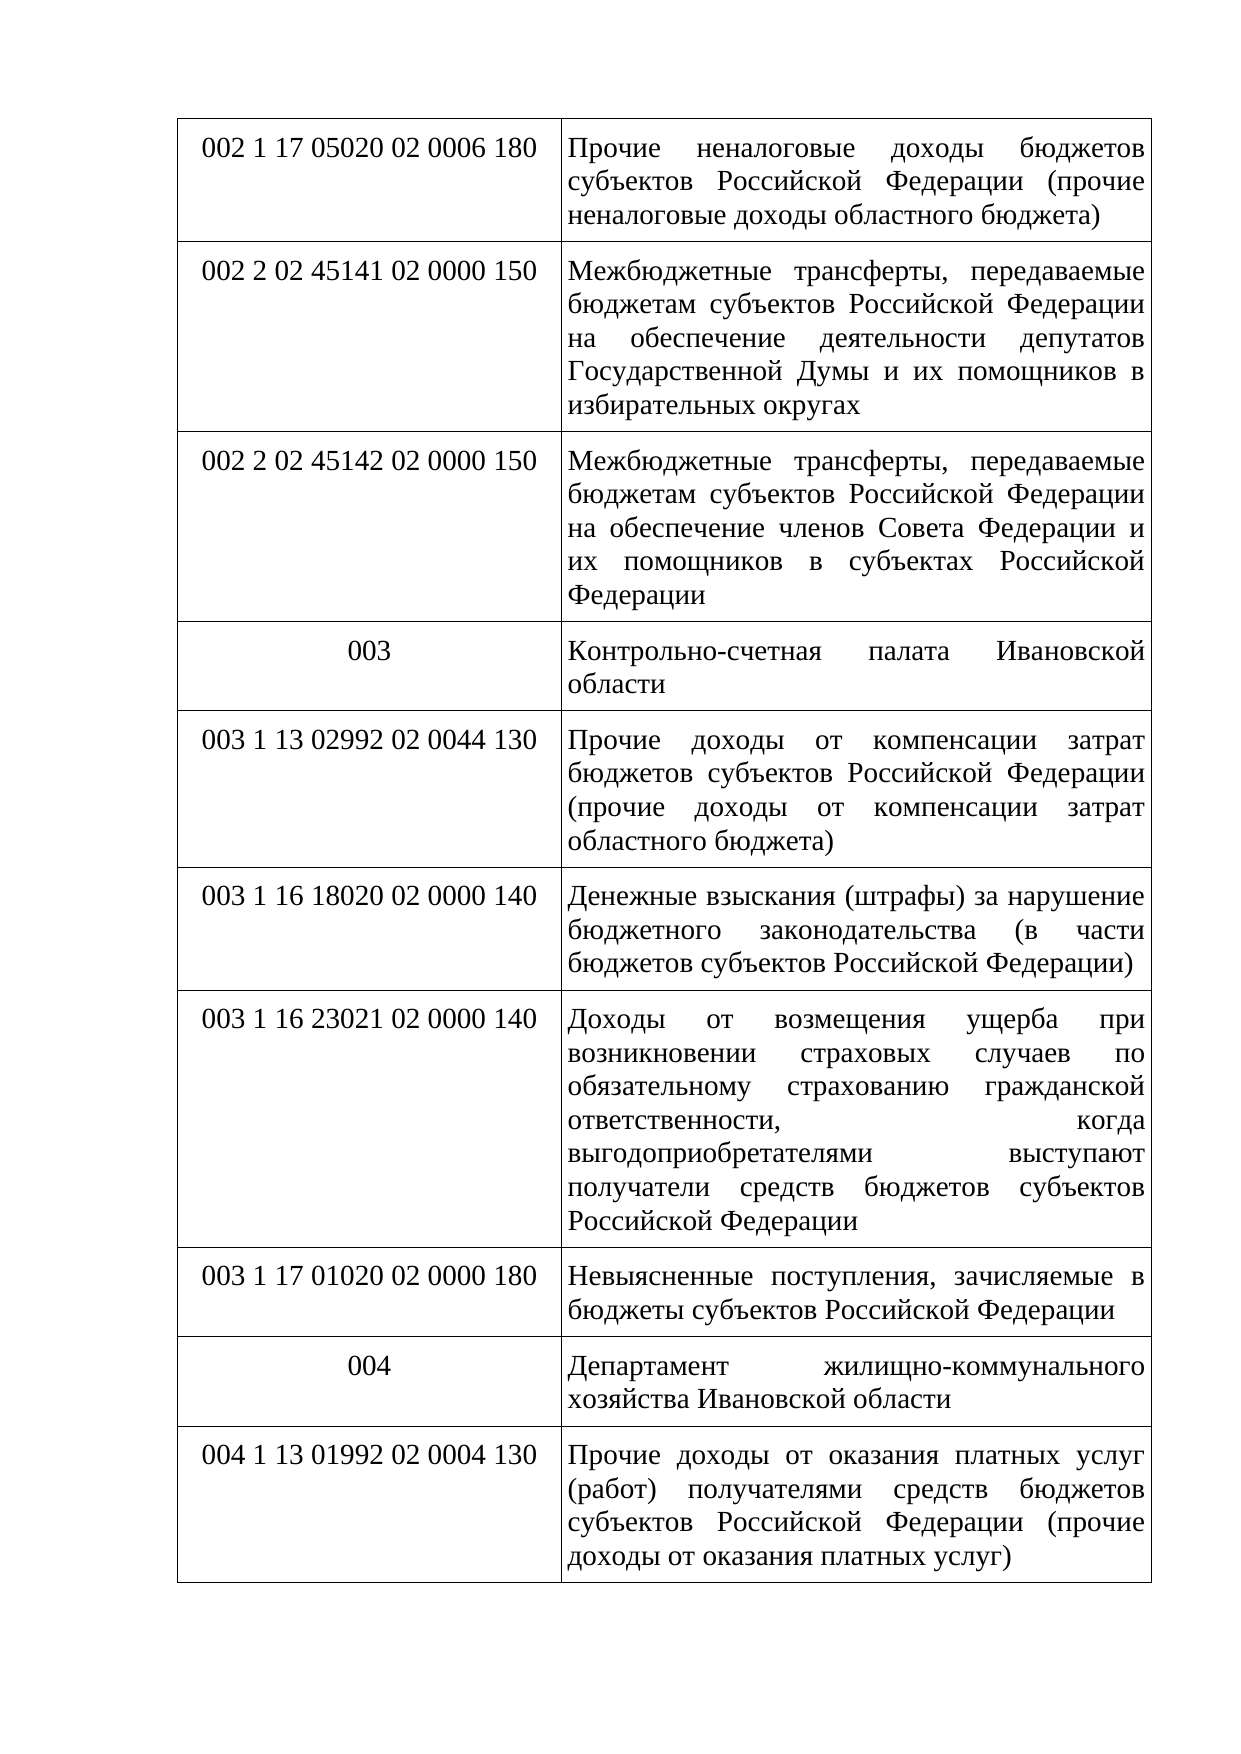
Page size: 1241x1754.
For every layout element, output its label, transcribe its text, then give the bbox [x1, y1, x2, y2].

table_cell Прочие доходы от оказания платных услуг (работ) получателями средств бюджетов субъектов Российской Федерации (прочие доходы от оказания платных услуг) [562, 1427, 1151, 1582]
table_cell Межбюджетные трансферты, передаваемые бюджетам субъектов Российской Федерации на обеспечение деятельности депутатов Государственной Думы и их помощников в избирательных округах [562, 242, 1151, 431]
table_cell 003 1 13 02992 02 0044 130 [178, 711, 561, 867]
table_cell Невыясненные поступления, зачисляемые в бюджеты субъектов Российской Федерации [562, 1248, 1151, 1336]
table_cell Прочие неналоговые доходы бюджетов субъектов Российской Федерации (прочие неналоговые доходы областного бюджета) [562, 119, 1151, 241]
table_cell 002 2 02 45141 02 0000 150 [178, 242, 561, 431]
table_cell Денежные взыскания (штрафы) за нарушение бюджетного законодательства (в части бюджетов субъектов Российской Федерации) [562, 868, 1151, 990]
table_cell 004 1 13 01992 02 0004 130 [178, 1427, 561, 1582]
table_cell 003 1 16 23021 02 0000 140 [178, 991, 561, 1247]
table_cell Департамент жилищно-коммунального хозяйства Ивановской области [562, 1337, 1151, 1426]
table_cell Доходы от возмещения ущерба при возникновении страховых случаев по обязательному страхованию гражданской ответственности, когда выгодоприобретателями выступают получатели средств бюджетов субъектов Российской Федерации [562, 991, 1151, 1247]
table_cell 002 1 17 05020 02 0006 180 [178, 119, 561, 241]
table_cell Межбюджетные трансферты, передаваемые бюджетам субъектов Российской Федерации на обеспечение членов Совета Федерации и их помощников в субъектах Российской Федерации [562, 432, 1151, 621]
table_cell 003 1 16 18020 02 0000 140 [178, 868, 561, 990]
table_cell 004 [178, 1337, 561, 1426]
table_cell 002 2 02 45142 02 0000 150 [178, 432, 561, 621]
table_cell Прочие доходы от компенсации затрат бюджетов субъектов Российской Федерации (прочие доходы от компенсации затрат областного бюджета) [562, 711, 1151, 867]
table_cell 003 [178, 622, 561, 710]
table_cell 003 1 17 01020 02 0000 180 [178, 1248, 561, 1336]
table_cell Контрольно-счетная палата Ивановской области [562, 622, 1151, 710]
